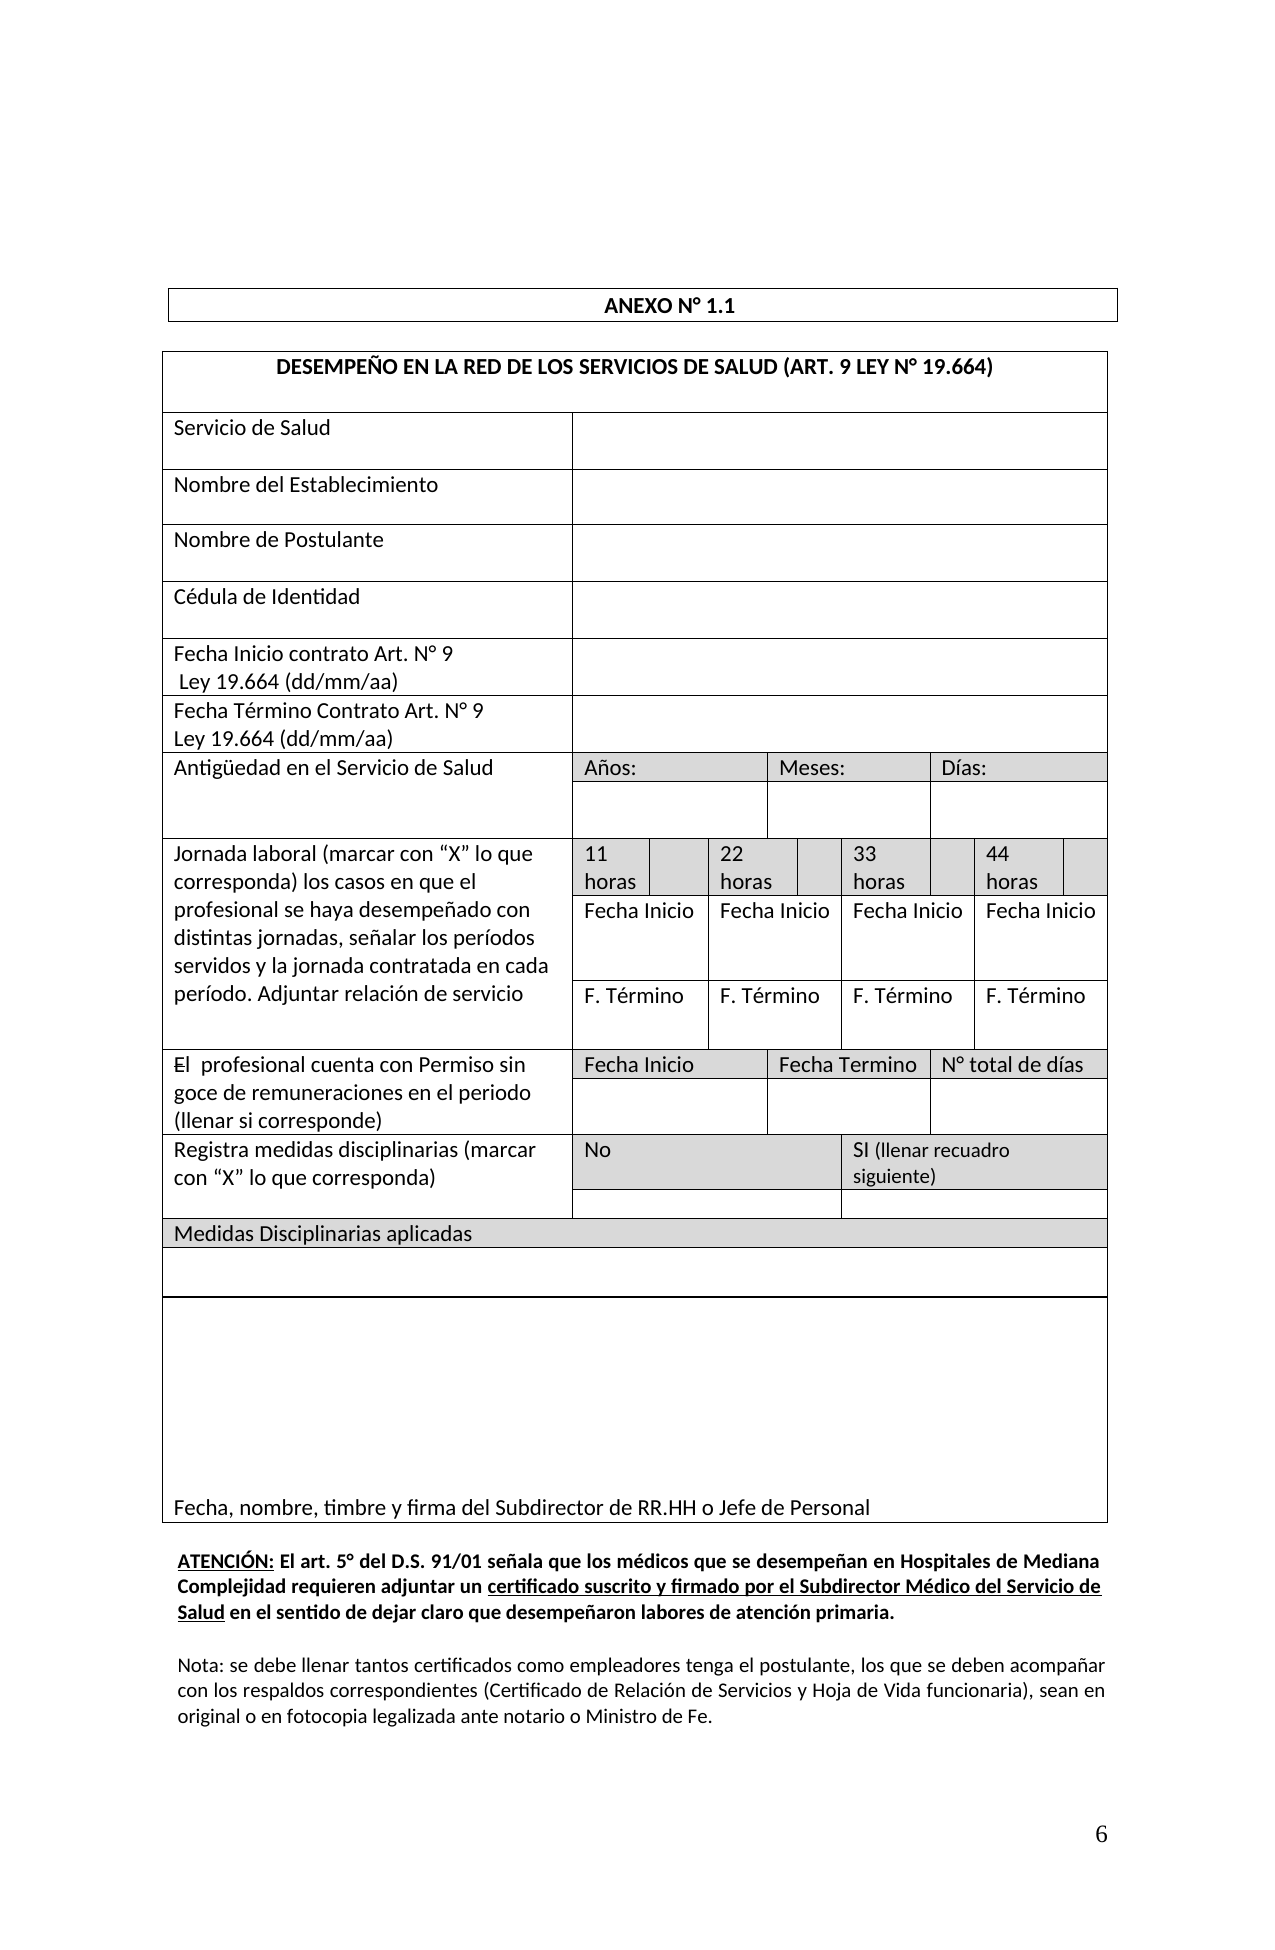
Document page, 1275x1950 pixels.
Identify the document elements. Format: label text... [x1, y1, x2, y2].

text ANEXO N° 1.1 [169, 289, 1117, 321]
table_cell Fecha Inicio [573, 1050, 767, 1078]
table_cell Cédula de Identidad [163, 582, 572, 638]
table_cell Nombre de Postulante [163, 525, 572, 581]
table_cell [573, 470, 1107, 524]
table_cell Registra medidas disciplinarias (marcar con “X” lo que corresponda) [163, 1135, 572, 1218]
table_cell F. Término [573, 981, 708, 1049]
table_cell Fecha Inicio contrato Art. N° 9 Ley 19.664 (dd/mm/aa) [163, 639, 572, 695]
table_cell F. Término [975, 981, 1107, 1049]
table_cell 44 horas [975, 839, 1063, 895]
table_cell Fecha Termino [768, 1050, 930, 1078]
table_cell Nombre del Establecimiento [163, 470, 572, 524]
table_cell [573, 1190, 841, 1218]
table_cell Jornada laboral (marcar con “X” lo que corresponda) los casos en que el profesional se haya desempeñado con distintas jornadas, señalar los períodos servidos y la jornada contratada en cada período. Adjuntar relación de servicio [163, 839, 572, 1049]
table_cell Fecha Inicio [573, 896, 708, 980]
table_cell [931, 1079, 1107, 1134]
text ATENCIÓN: El art. 5° del D.S. 91/01 señala que los médicos que se desempeñan en Hospitales de Mediana Complejidad requieren adjuntar un certificado suscrito y firmado por el Subdirector Médico del Servicio de Salud en el sentido de dejar claro que desempeñaron labores de atención primaria. [177, 1548, 1102, 1624]
table_cell 33 horas [842, 839, 930, 895]
table_cell [573, 639, 1107, 695]
table_cell Fecha Inicio [842, 896, 974, 980]
table_cell Fecha, nombre, timbre y firma del Subdirector de RR.HH o Jefe de Personal [163, 1298, 1107, 1522]
table_cell N° total de días [931, 1050, 1107, 1078]
table_cell No [573, 1135, 841, 1189]
table_cell [573, 1079, 767, 1134]
table_cell [573, 525, 1107, 581]
table_cell [650, 839, 708, 895]
table_cell [768, 1079, 930, 1134]
table_cell Servicio de Salud [163, 413, 572, 469]
table_cell F. Término [842, 981, 974, 1049]
table_cell [573, 696, 1107, 752]
table_cell SI (llenar recuadro siguiente) [842, 1135, 1107, 1189]
table_cell Años: [573, 753, 767, 781]
table_cell Fecha Inicio [975, 896, 1107, 980]
table_cell [931, 782, 1107, 838]
table_cell Días: [931, 753, 1107, 781]
table_cell [573, 413, 1107, 469]
table_cell 11 horas [573, 839, 649, 895]
table_cell El profesional cuenta con Permiso sin goce de remuneraciones en el periodo (llenar si corresponde) [163, 1050, 572, 1134]
table_cell Fecha Término Contrato Art. N° 9 Ley 19.664 (dd/mm/aa) [163, 696, 572, 752]
table_cell [768, 782, 930, 838]
table_cell [573, 782, 767, 838]
table_header DESEMPEÑO EN LA RED DE LOS SERVICIOS DE SALUD (ART. 9 LEY N° 19.664) [163, 352, 1107, 412]
table_cell [798, 839, 841, 895]
text Nota: se debe llenar tantos certificados como empleadores tenga el postulante, los que se deben acompañar con los respaldos correspondientes (Certificado de Relación de Servicios y Hoja de Vida funcionaria), sean en original o en fotocopia legalizada ante notario o Ministro de Fe. [177, 1652, 1107, 1728]
table_cell Antigüedad en el Servicio de Salud [163, 753, 572, 838]
table_cell 22 horas [709, 839, 797, 895]
table_cell Medidas Disciplinarias aplicadas [163, 1219, 1107, 1247]
table_cell [163, 1248, 1107, 1296]
table_cell [1064, 839, 1107, 895]
table_cell [573, 582, 1107, 638]
table_cell [842, 1190, 1107, 1218]
table_cell [931, 839, 974, 895]
table_cell Meses: [768, 753, 930, 781]
table_cell F. Término [709, 981, 841, 1049]
table_cell Fecha Inicio [709, 896, 841, 980]
